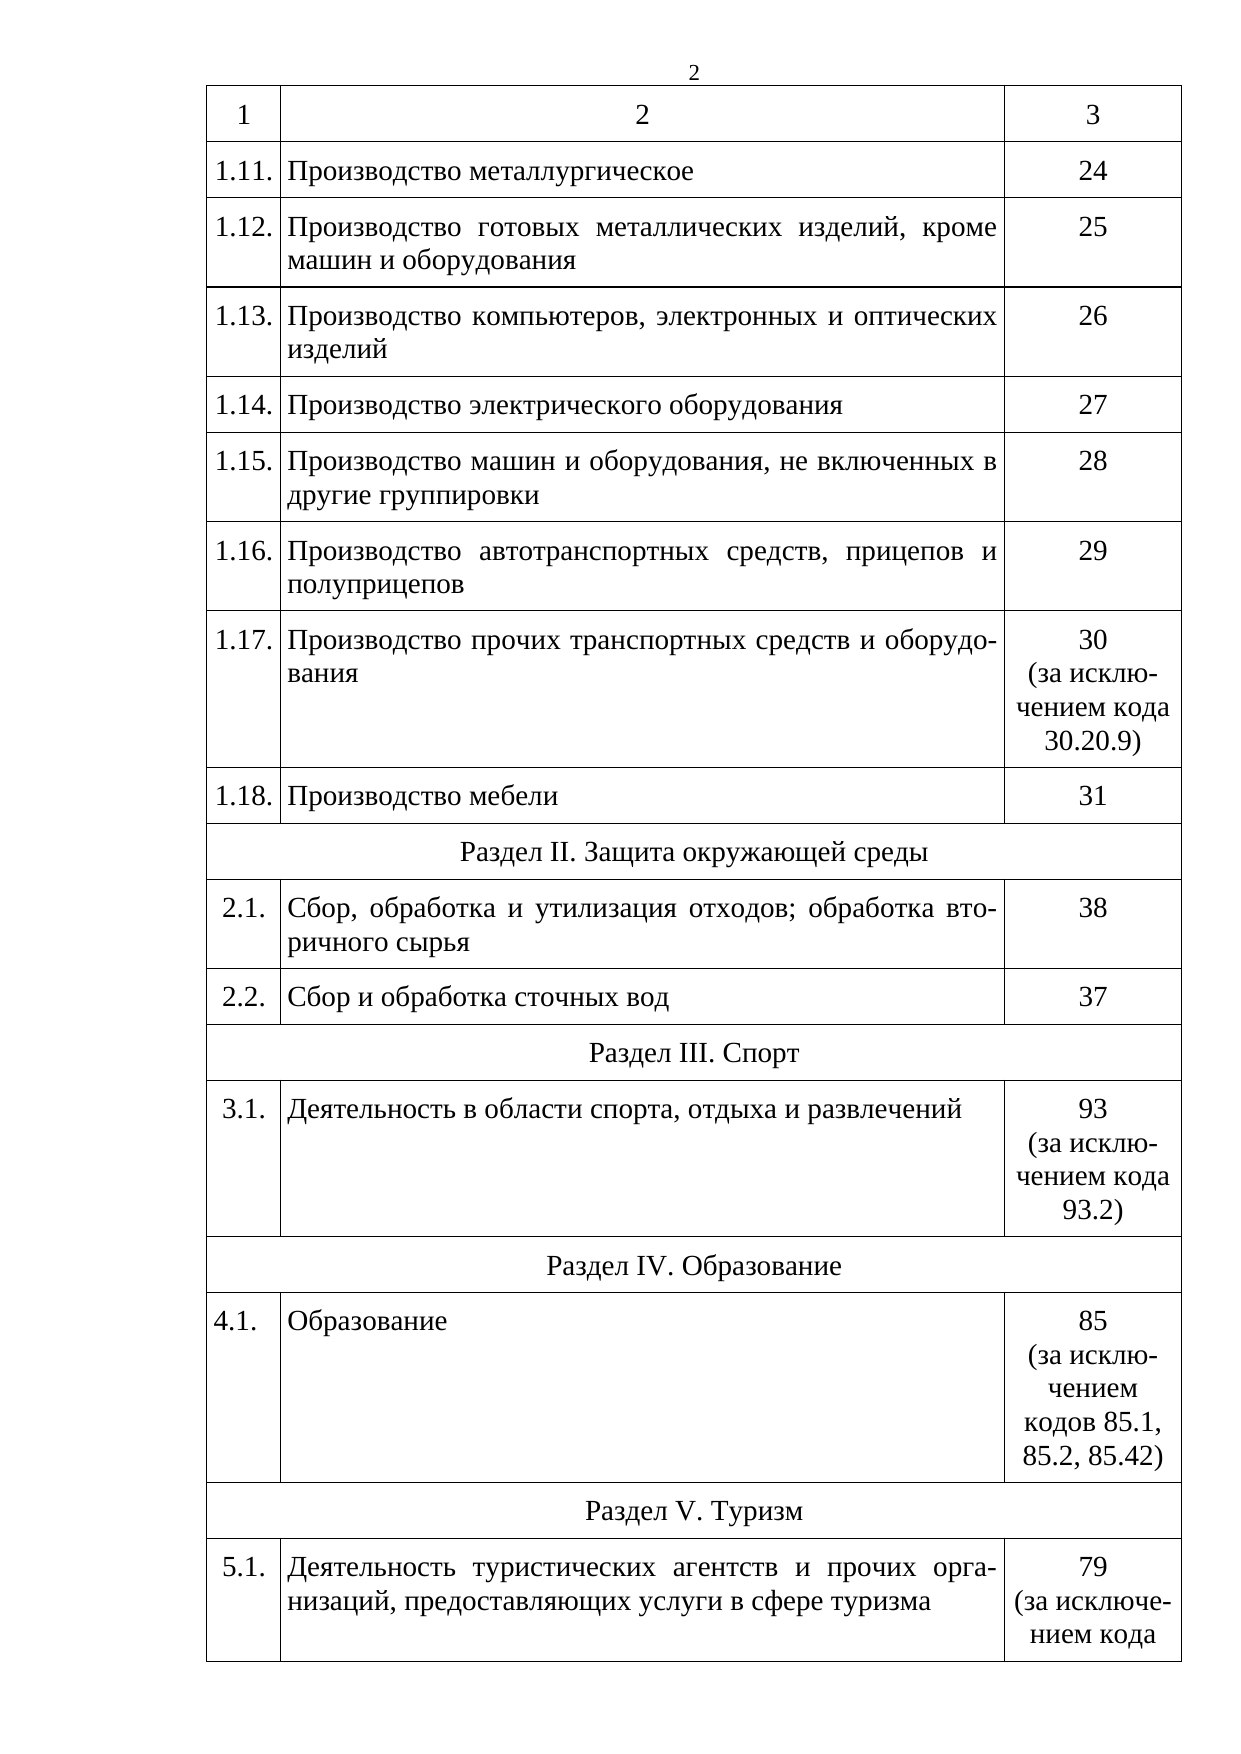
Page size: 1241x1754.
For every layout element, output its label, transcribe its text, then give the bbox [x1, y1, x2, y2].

text 2 [207, 59, 1181, 85]
table_header 2 [281, 86, 1004, 141]
table_cell 4.1. [207, 1293, 280, 1482]
table_cell 1.13. [207, 288, 280, 376]
table_cell Деятельность туристических агентств и прочих орга-низаций, предоставляющих услуги в сфере туризма [281, 1539, 1004, 1661]
table_cell 85 (за исклю-чением кодов 85.1, 85.2, 85.42) [1005, 1293, 1181, 1482]
table_cell Сбор, обработка и утилизация отходов; обработка вто-ричного сырья [281, 880, 1004, 968]
table_cell 25 [1005, 198, 1181, 286]
table_cell Образование [281, 1293, 1004, 1482]
table_cell Производство металлургическое [281, 142, 1004, 197]
table_cell 1.14. [207, 377, 280, 432]
table_cell 2.1. [207, 880, 280, 968]
table_cell Раздел IV. Образование [207, 1237, 1181, 1292]
table_cell 2.2. [207, 969, 280, 1024]
table_cell 1.17. [207, 611, 280, 767]
table_header 3 [1005, 86, 1181, 141]
table_cell 1.15. [207, 433, 280, 521]
table_cell 31 [1005, 768, 1181, 823]
table_cell Производство машин и оборудования, не включенных в другие группировки [281, 433, 1004, 521]
table_cell 5.1. [207, 1539, 280, 1661]
table_cell 79 (за исключе-нием кода [1005, 1539, 1181, 1661]
table_cell 93 (за исклю-чением кода 93.2) [1005, 1081, 1181, 1236]
table_cell Производство компьютеров, электронных и оптических изделий [281, 288, 1004, 376]
table_header 1 [207, 86, 280, 141]
table_cell Производство готовых металлических изделий, кроме машин и оборудования [281, 198, 1004, 286]
table_cell 1.11. [207, 142, 280, 197]
table_cell Раздел III. Спорт [207, 1025, 1181, 1079]
table_cell 1.16. [207, 522, 280, 610]
table_cell Раздел V. Туризм [207, 1483, 1181, 1538]
table_cell Раздел II. Защита окружающей среды [207, 824, 1181, 878]
table_cell 1.12. [207, 198, 280, 286]
table_cell 38 [1005, 880, 1181, 968]
table_cell 3.1. [207, 1081, 280, 1236]
table_cell Деятельность в области спорта, отдыха и развлечений [281, 1081, 1004, 1236]
table_cell Сбор и обработка сточных вод [281, 969, 1004, 1024]
table_cell Производство прочих транспортных средств и оборудо-вания [281, 611, 1004, 767]
table_cell 26 [1005, 288, 1181, 376]
table_cell 29 [1005, 522, 1181, 610]
table_cell 30 (за исклю-чением кода 30.20.9) [1005, 611, 1181, 767]
table_cell 1.18. [207, 768, 280, 823]
table_cell 27 [1005, 377, 1181, 432]
table_cell Производство автотранспортных средств, прицепов и полуприцепов [281, 522, 1004, 610]
table_cell 28 [1005, 433, 1181, 521]
table_cell Производство мебели [281, 768, 1004, 823]
table_cell 37 [1005, 969, 1181, 1024]
table_cell 24 [1005, 142, 1181, 197]
table_cell Производство электрического оборудования [281, 377, 1004, 432]
